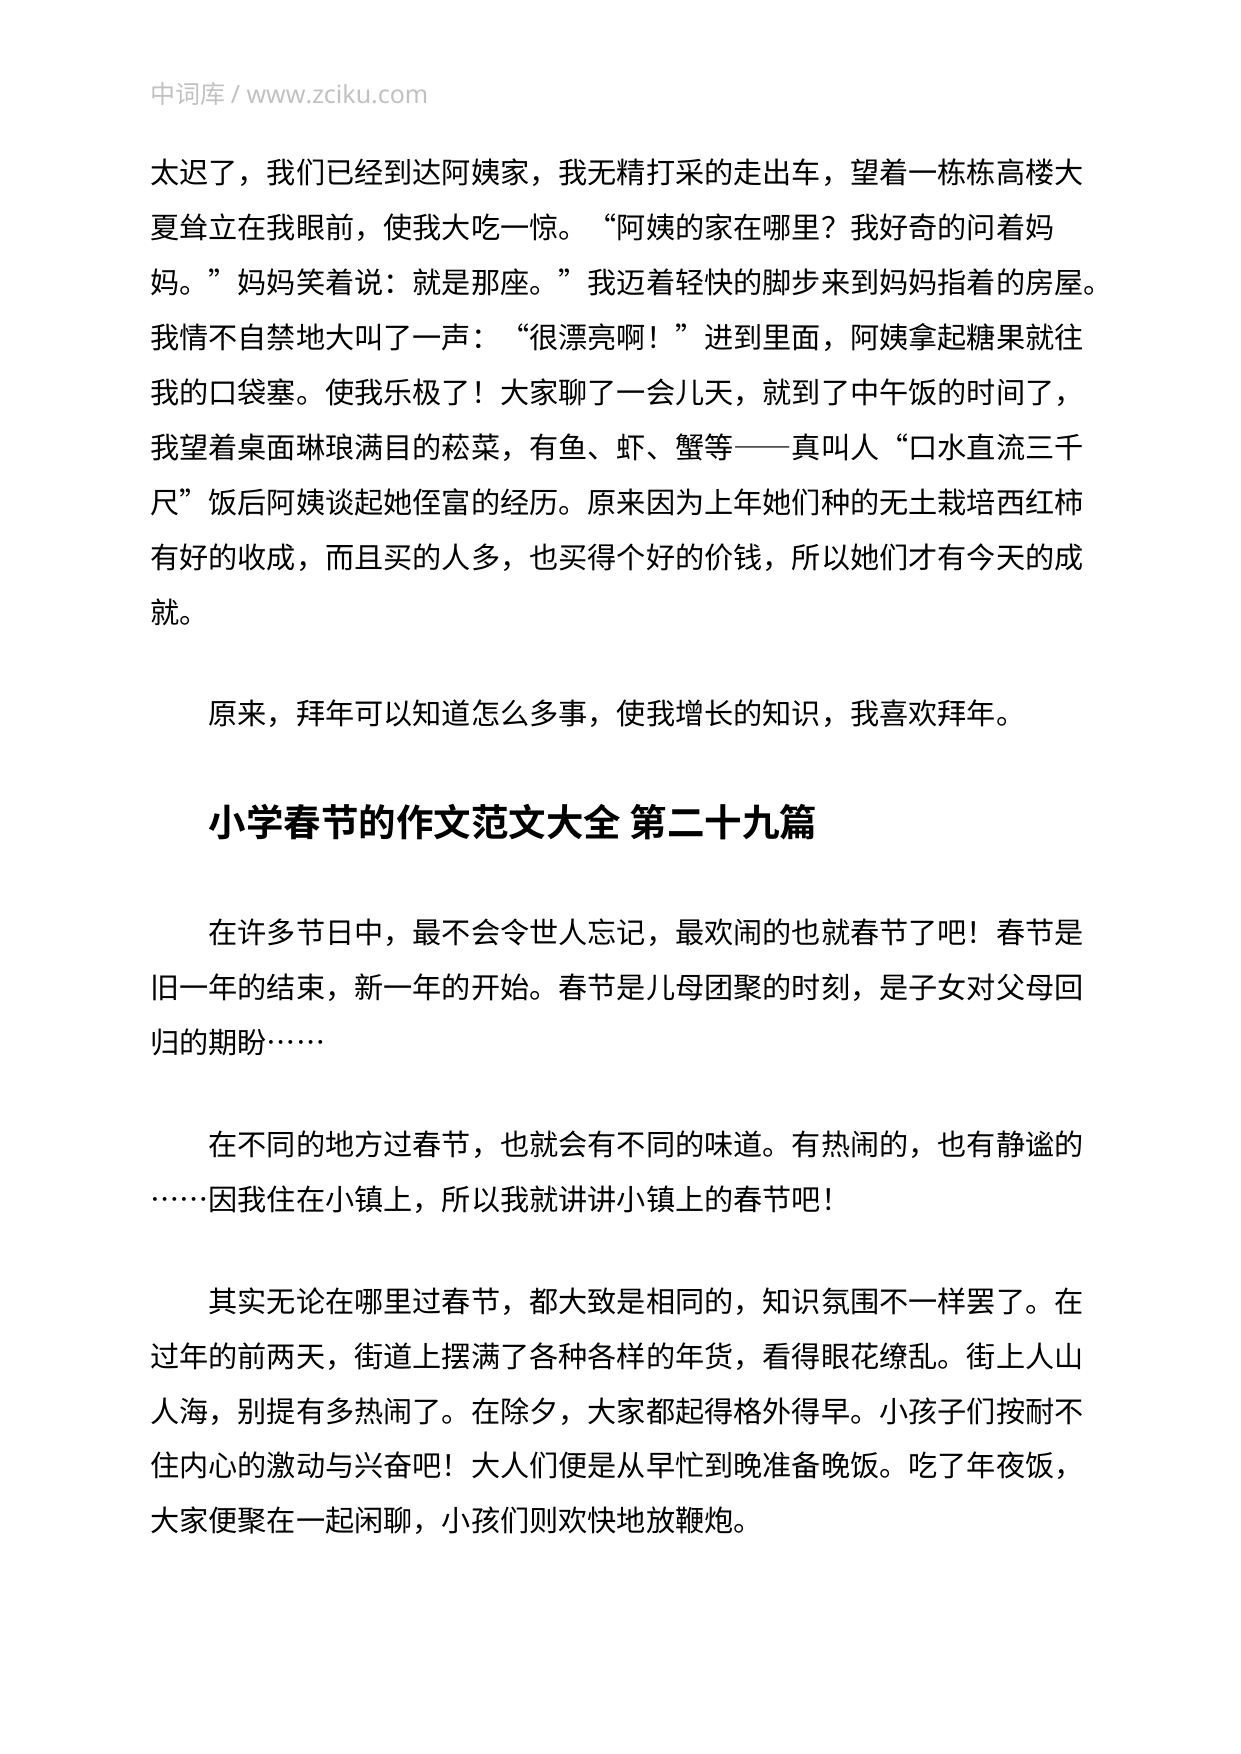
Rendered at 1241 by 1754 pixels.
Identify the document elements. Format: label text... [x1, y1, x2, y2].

text 原来，拜年可以知道怎么多事，使我增长的知识，我喜欢拜年。 [150, 691, 1090, 733]
text 小学春节的作文范文大全 第二十九篇 [150, 793, 1090, 847]
text 其实无论在哪里过春节，都大致是相同的，知识氛围不一样罢了。在过年的前两天，街道上摆满了各种各样的年货，看得眼花缭乱。街上人山人海，别提有多热闹了。在除夕，大家都起得格外得早。小孩子们按耐不住内心的激动与兴奋吧！大人们便是从早忙到晚准备晚饭。吃了年夜饭，大家便聚在一起闲聊，小孩们则欢快地放鞭炮。 [150, 1278, 1090, 1540]
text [150, 150, 1090, 631]
text 在不同的地方过春节，也就会有不同的味道。有热闹的，也有静谧的……因我住在小镇上，所以我就讲讲小镇上的春节吧！ [150, 1122, 1090, 1219]
text 在许多节日中，最不会令世人忘记，最欢闹的也就春节了吧！春节是旧一年的结束，新一年的开始。春节是儿母团聚的时刻，是子女对父母回归的期盼…… [150, 910, 1090, 1062]
